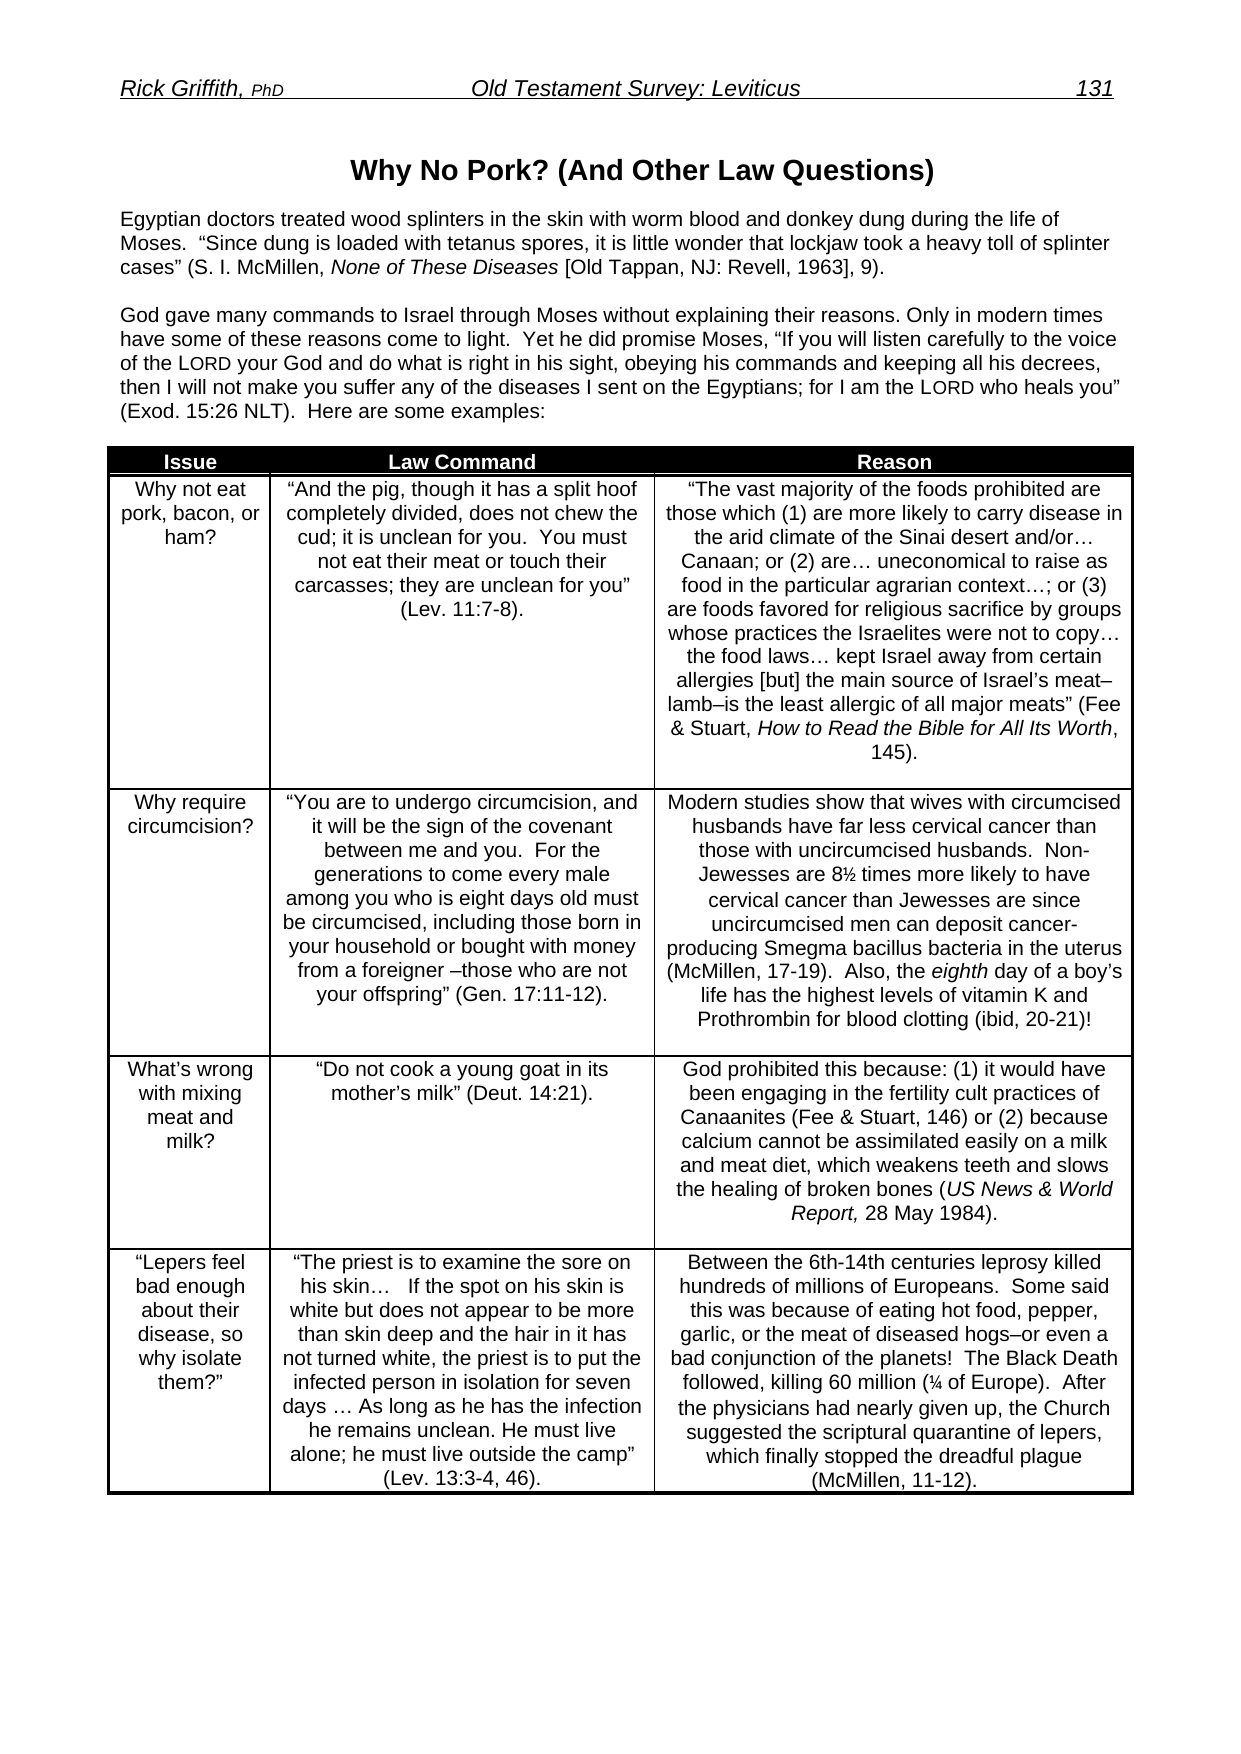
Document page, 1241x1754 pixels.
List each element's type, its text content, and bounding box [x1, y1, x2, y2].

table_cell God prohibited this because: (1) it would have been engaging in the fertility cult practices of Canaanites (Fee & Stuart, 146) or (2) because calcium cannot be assimilated easily on a milk and meat diet, which weakens teeth and slows the healing of broken bones (US News & World Report, 28 May 1984). [655, 1057, 1131, 1248]
table_cell “Do not cook a young goat in its mother’s milk” (Deut. 14:21). [271, 1057, 654, 1248]
table_cell Why not eat pork, bacon, or ham? [110, 477, 269, 788]
table_cell “Lepers feel bad enough about their disease, so why isolate them?” [110, 1250, 269, 1491]
table_cell “The priest is to examine the sore on his skin… If the spot on his skin is white but does not appear to be more than skin deep and the hair in it has not turned white, the priest is to put the infected person in isolation for seven days … As long as he has the infection he remains unclean. He must live alone; he must live outside the camp” (Lev. 13:3-4, 46). [271, 1250, 654, 1491]
table_header Law Command [271, 450, 654, 473]
table_cell Why require circumcision? [110, 790, 269, 1055]
table_cell Between the 6th-14th centuries leprosy killed hundreds of millions of Europeans. Some said this was because of eating hot food, pepper, garlic, or the meat of diseased hogs–or even a bad conjunction of the planets! The Black Death followed, killing 60 million ( of Europe). After the physicians had nearly given up, the Church suggested the scriptural quarantine of lepers, which finally stopped the dreadful plague (McMillen, 11-12). [655, 1250, 1131, 1491]
table_cell “And the pig, though it has a split hoof completely divided, does not chew the cud; it is unclean for you. You must not eat their meat or touch their carcasses; they are unclean for you” (Lev. 11:7-8). [271, 477, 654, 788]
table_cell Modern studies show that wives with circumcised husbands have far less cervical cancer than those with uncircumcised husbands. Non-Jewesses are 8 times more likely to have cervical cancer than Jewesses are since uncircumcised men can deposit cancer-producing Smegma bacillus bacteria in the uterus (McMillen, 17-19). Also, the eighth day of a boy’s life has the highest levels of vitamin K and Prothrombin for blood clotting (ibid, 20-21)! [655, 790, 1131, 1055]
text God gave many commands to Israel through Moses without explaining their reasons. Only in modern times have some of these reasons come to light. Yet he did promise Moses, “If you will listen carefully to the voice of the LORD your God and do what is right in his sight, obeying his commands and keeping all his decrees, then I will not make you suffer any of the diseases I sent on the Egyptians; for I am the LORD who heals you” (Exod. 15:26 NLT). Here are some examples: [120, 303, 1123, 422]
table_header Issue [110, 450, 269, 473]
text Egyptian doctors treated wood splinters in the skin with worm blood and donkey dung during the life of Moses. “Since dung is loaded with tetanus spores, it is little wonder that lockjaw took a heavy toll of splinter cases” (S. I. McMillen, None of These Diseases [Old Tappan, NJ: Revell, 1963], 9). [120, 207, 1123, 279]
table_cell “You are to undergo circumcision, and it will be the sign of the covenant between me and you. For the generations to come every male among you who is eight days old must be circumcised, including those born in your household or bought with money from a foreigner –those who are not your offspring” (Gen. 17:11-12). [271, 790, 654, 1055]
subtitle Why No Pork? (And Other Law Questions) [165, 153, 1120, 186]
table_cell “The vast majority of the foods prohibited are those which (1) are more likely to carry disease in the arid climate of the Sinai desert and/or… Canaan; or (2) are… uneconomical to raise as food in the particular agrarian context…; or (3) are foods favored for religious sacrifice by groups whose practices the Israelites were not to copy… the food laws… kept Israel away from certain allergies [but] the main source of Israel’s meat–lamb–is the least allergic of all major meats” (Fee & Stuart, How to Read the Bible for All Its Worth, 145). [655, 477, 1131, 788]
table_cell What’s wrong with mixing meat and milk? [110, 1057, 269, 1248]
table_header Reason [655, 450, 1131, 473]
